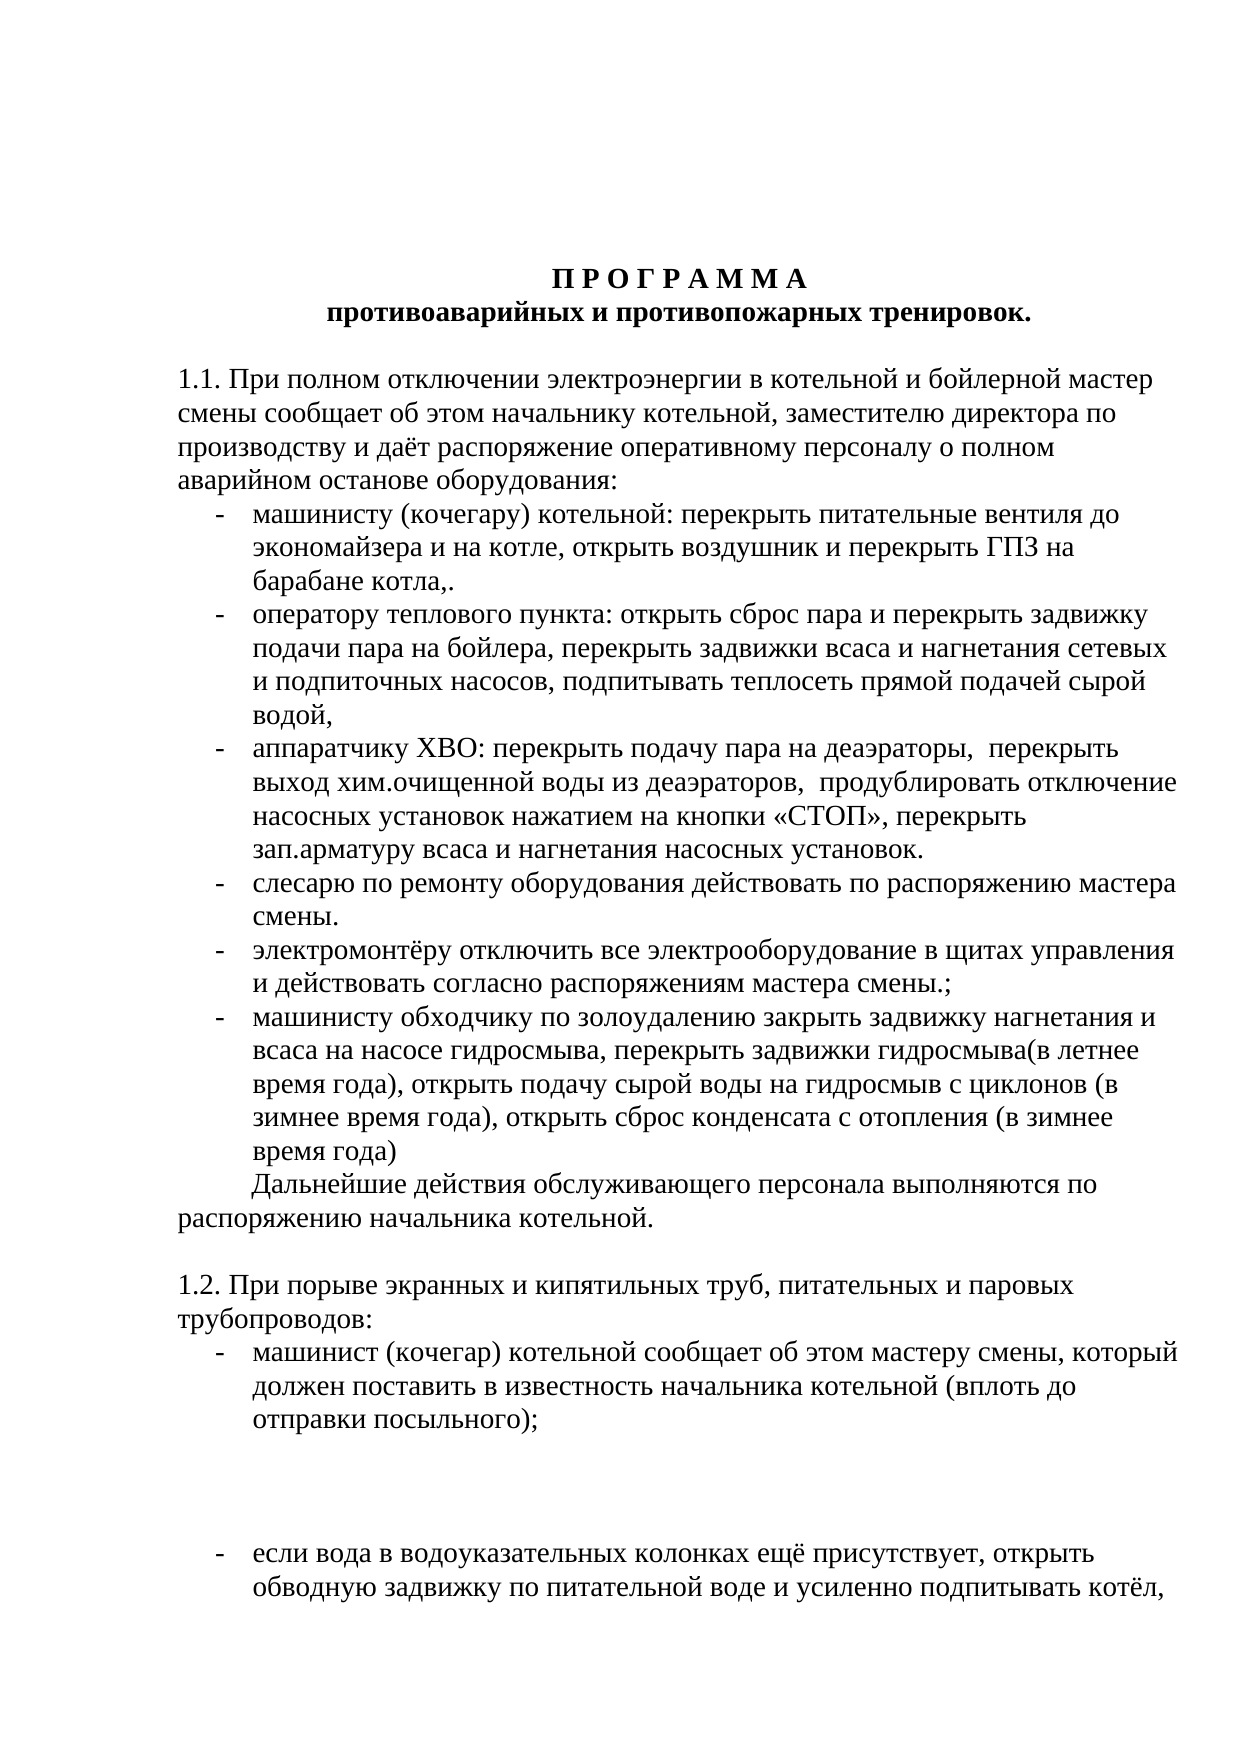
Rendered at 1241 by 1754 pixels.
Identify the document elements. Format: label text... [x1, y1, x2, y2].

text противоаварийных и противопожарных тренировок. [177, 294, 1181, 328]
list слесарю по ремонту оборудования действовать по распоряжению мастера смены. [215, 865, 1181, 932]
subtitle П Р О Г Р А М М А [177, 261, 1181, 294]
list оператору теплового пункта: открыть сброс пара и перекрыть задвижку подачи пара на бойлера, перекрыть задвижки всаса и нагнетания сетевых и подпиточных насосов, подпитывать теплосеть прямой подачей сырой водой, [215, 596, 1181, 731]
text 1.1. При полном отключении электроэнергии в котельной и бойлерной мастер смены сообщает об этом начальнику котельной, заместителю директора по производству и даёт распоряжение оперативному персоналу о полном аварийном останове оборудования: [177, 362, 1181, 496]
list машинист (кочегар) котельной сообщает об этом мастеру смены, который должен поставить в известность начальника котельной (вплоть до отправки посыльного); [215, 1334, 1181, 1435]
list аппаратчику ХВО: перекрыть подачу пара на деаэраторы, перекрыть выход хим.очищенной воды из деаэраторов, продублировать отключение насосных установок нажатием на кнопки «СТОП», перекрыть зап.арматуру всаса и нагнетания насосных установок. [215, 731, 1181, 865]
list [215, 1536, 1181, 1603]
list электромонтёру отключить все электрооборудование в щитах управления и действовать согласно распоряжениям мастера смены.; [215, 932, 1181, 999]
text 1.2. При порыве экранных и кипятильных труб, питательных и паровых трубопроводов: [177, 1267, 1181, 1334]
list машинисту обходчику по золоудалению закрыть задвижку нагнетания и всаса на насосе гидросмыва, перекрыть задвижки гидросмыва(в летнее время года), открыть подачу сырой воды на гидросмыв с циклонов (в зимнее время года), открыть сброс конденсата с отопления (в зимнее время года) [215, 999, 1181, 1167]
text Дальнейшие действия обслуживающего персонала выполняются по распоряжению начальника котельной. [177, 1167, 1181, 1234]
list машинисту (кочегару) котельной: перекрыть питательные вентиля до экономайзера и на котле, открыть воздушник и перекрыть ГПЗ на барабане котла,. [215, 496, 1181, 596]
